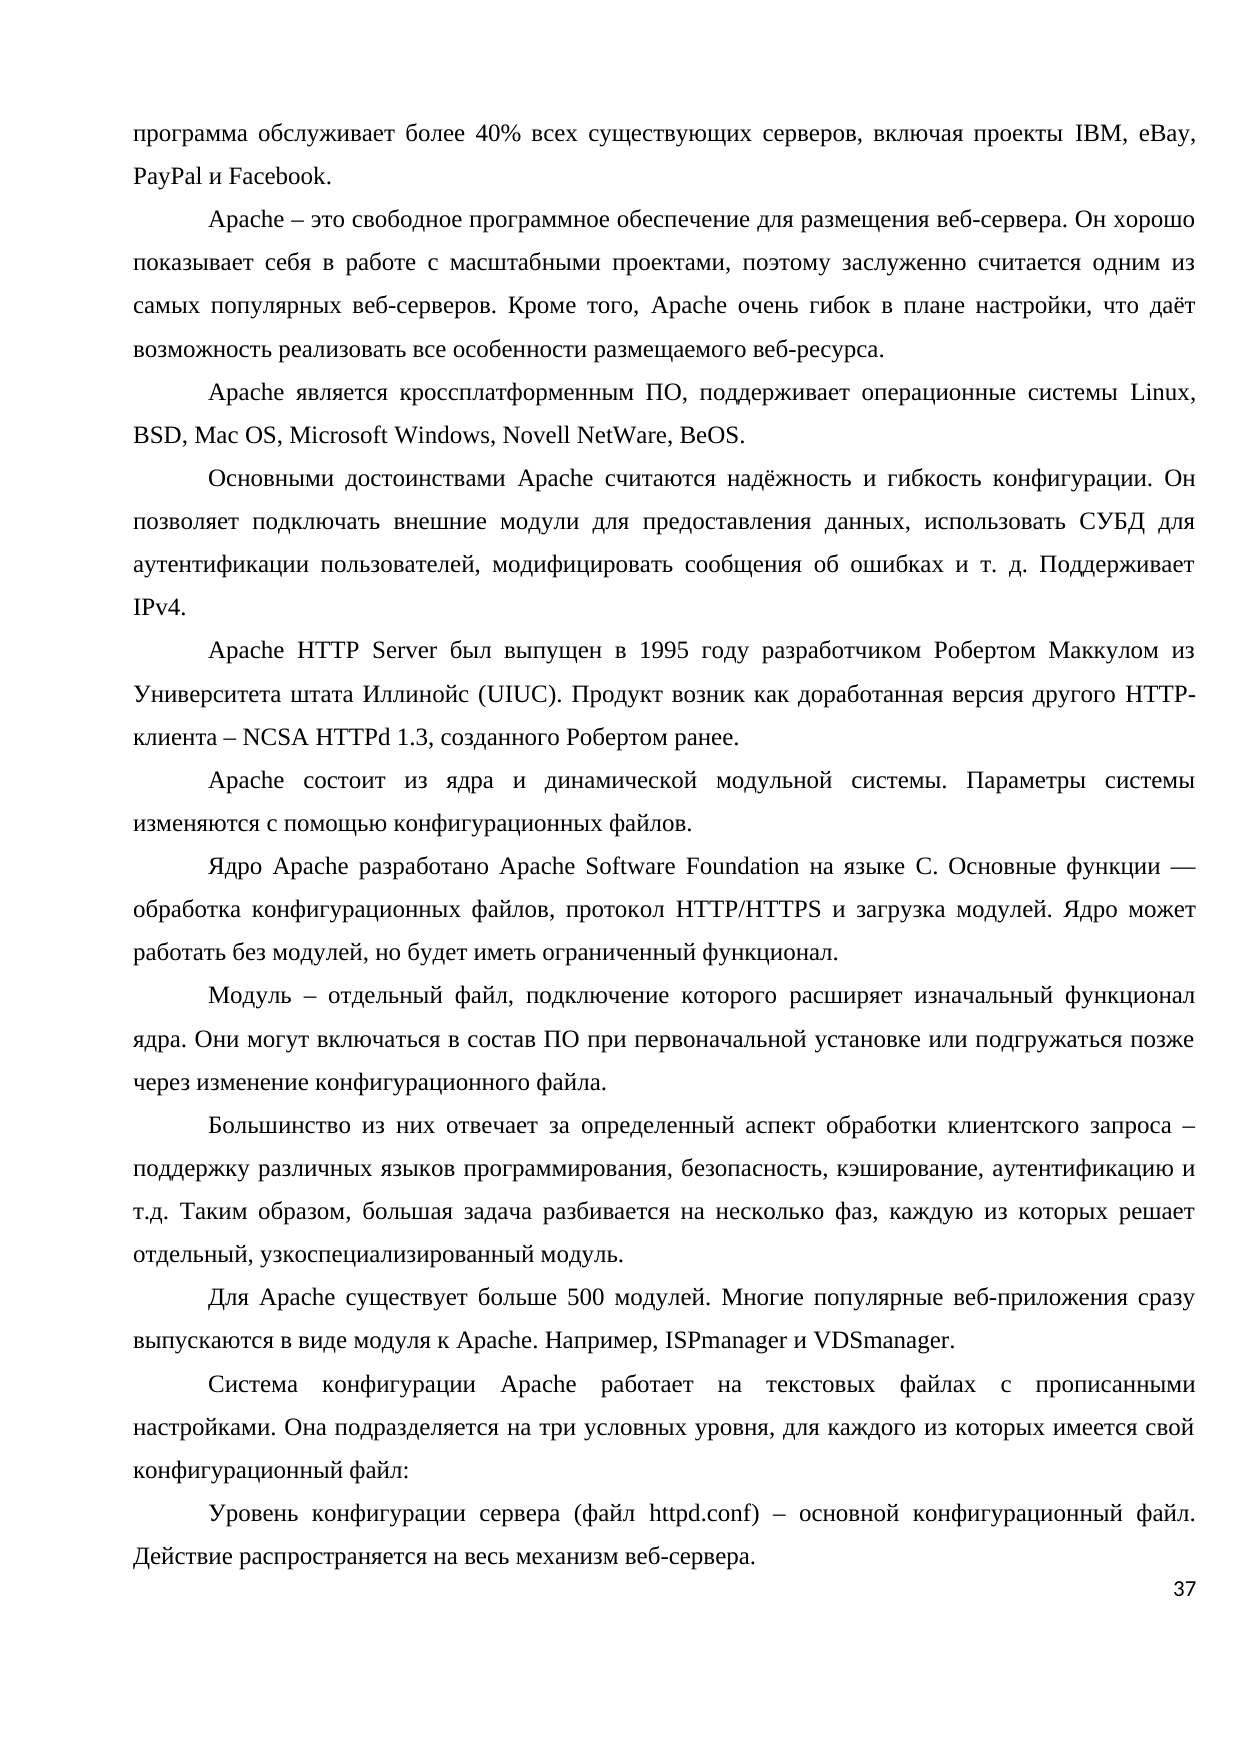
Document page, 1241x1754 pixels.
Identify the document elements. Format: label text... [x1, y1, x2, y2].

text Для Apache существует больше 500 модулей. Многие популярные веб-приложения сразу выпускаются в виде модуля к Apache. Например, ISPmanager и VDSmanager. [133, 1282, 1196, 1354]
text Apache состоит из ядра и динамической модульной системы. Параметры системы изменяются с помощью конфигурационных файлов. [133, 765, 1196, 837]
text Ядро Apache разработано Apache Software Foundation на языке C. Основные функции — обработка конфигурационных файлов, протокол HTTP/HTTPS и загрузка модулей. Ядро может работать без модулей, но будет иметь ограниченный функционал. [133, 851, 1196, 966]
text Основными достоинствами Apache считаются надёжность и гибкость конфигурации. Он позволяет подключать внешние модули для предоставления данных, использовать СУБД для аутентификации пользователей, модифицировать сообщения об ошибках и т. д. Поддерживает IPv4. [133, 463, 1196, 621]
text Apache является кроссплатформенным ПО, поддерживает операционные системы Linux, BSD, Mac OS, Microsoft Windows, Novell NetWare, BeOS. [133, 377, 1196, 449]
text Apache – это свободное программное обеспечение для размещения веб-сервера. Он хорошо показывает себя в работе с масштабными проектами, поэтому заслуженно считается одним из самых популярных веб-серверов. Кроме того, Apache очень гибок в плане настройки, что даёт возможность реализовать все особенности размещаемого веб-ресурса. [133, 204, 1196, 362]
text Уровень конфигурации сервера (файл httpd.conf) – основной конфигурационный файл. Действие распространяется на весь механизм веб-сервера. [133, 1498, 1196, 1570]
text Система конфигурации Apache работает на текстовых файлах с прописанными настройками. Она подразделяется на три условных уровня, для каждого из которых имеется свой конфигурационный файл: [133, 1369, 1196, 1484]
text Большинство из них отвечает за определенный аспект обработки клиентского запроса – поддержку различных языков программирования, безопасность, кэширование, аутентификацию и т.д. Таким образом, большая задача разбивается на несколько фаз, каждую из которых решает отдельный, узкоспециализированный модуль. [133, 1110, 1196, 1268]
text Модуль – отдельный файл, подключение которого расширяет изначальный функционал ядра. Они могут включаться в состав ПО при первоначальной установке или подгружаться позже через изменение конфигурационного файла. [133, 981, 1196, 1096]
text Apache HTTP Server был выпущен в 1995 году разработчиком Робертом Маккулом из Университета штата Иллинойс (UIUC). Продукт возник как доработанная версия другого HTTP-клиента – NCSA HTTPd 1.3, созданного Робертом ранее. [133, 636, 1196, 751]
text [133, 118, 1196, 190]
